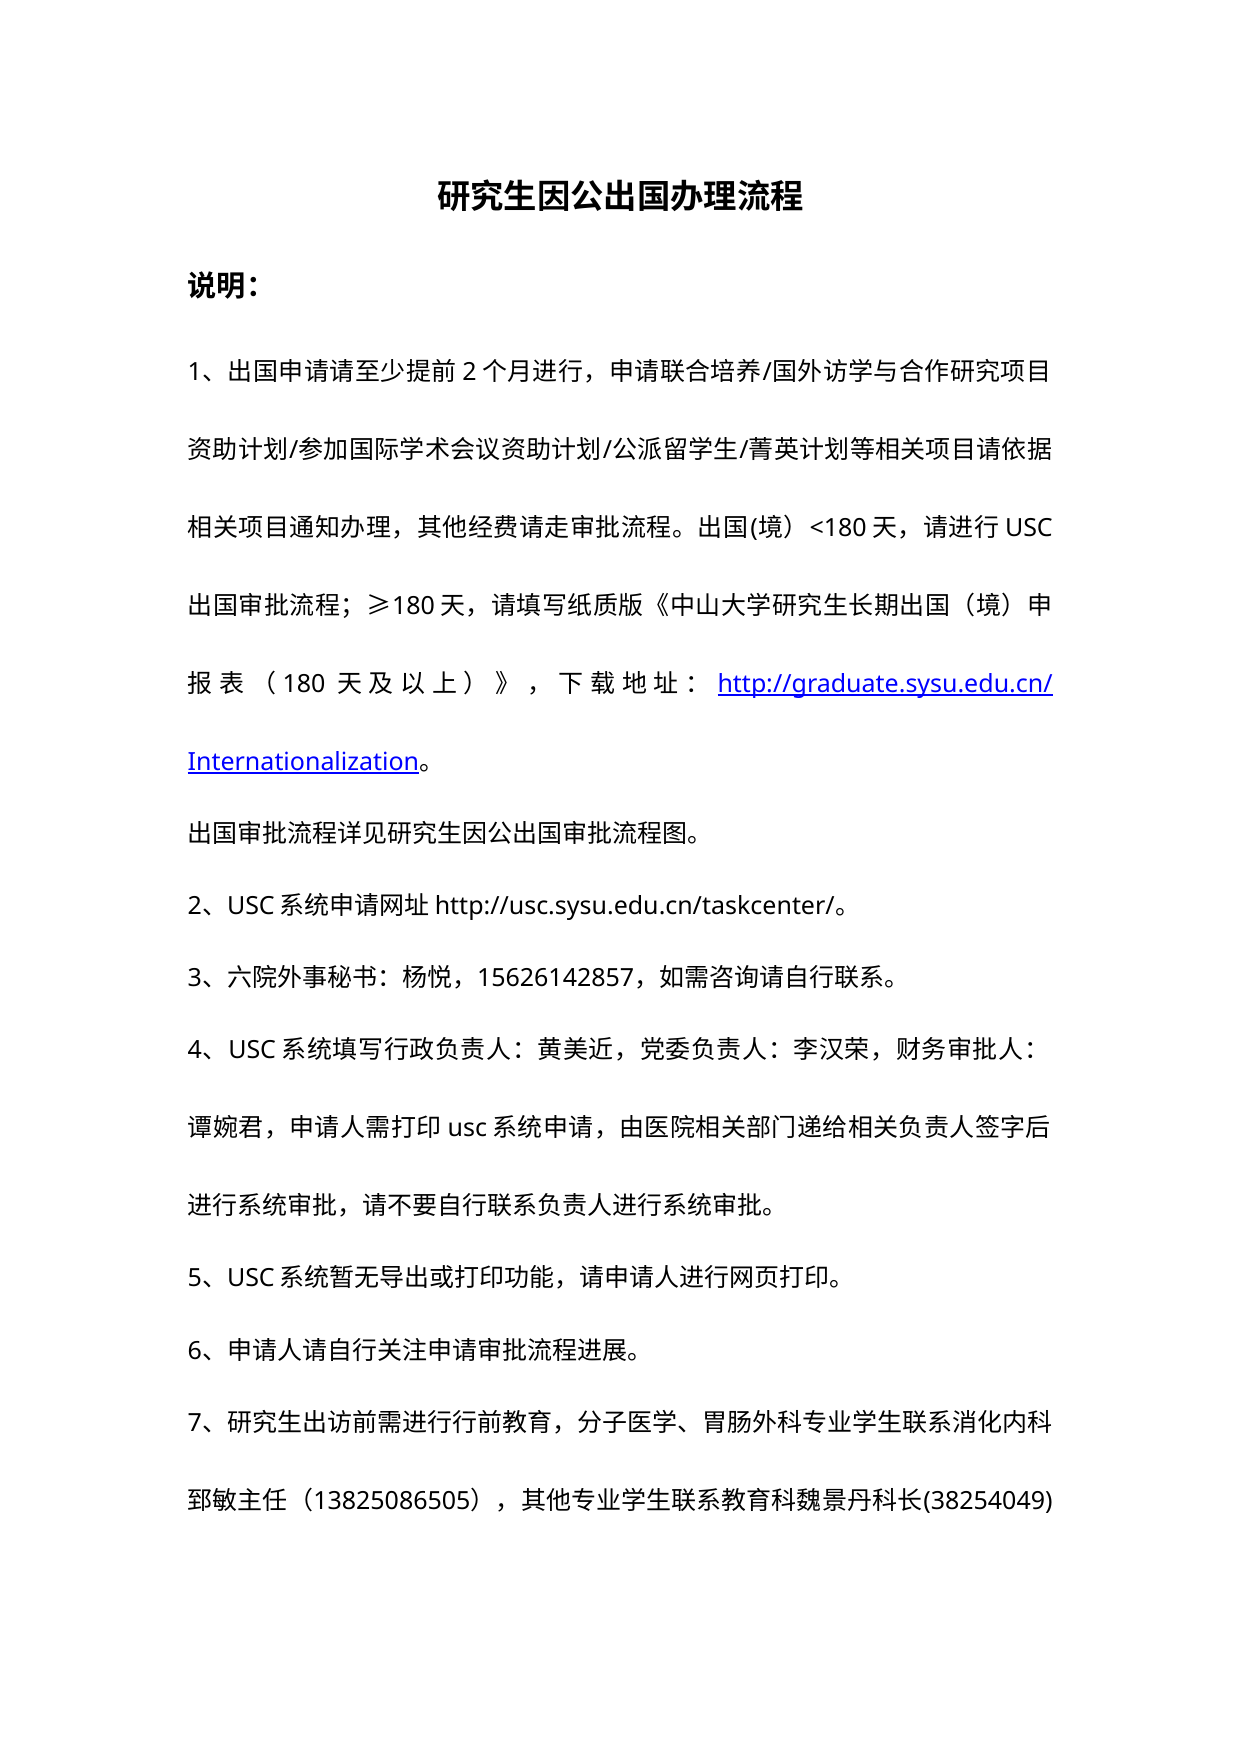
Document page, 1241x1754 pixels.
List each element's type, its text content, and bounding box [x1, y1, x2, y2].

list 出国审批流程详见研究生因公出国审批流程图。 [187, 799, 1053, 864]
list 4、USC系统填写行政负责人：黄美近，党委负责人：李汉荣，财务审批人：谭婉君，申请人需打印usc系统申请，由医院相关部门递给相关负责人签字后进行系统审批，请不要自行联系负责人进行系统审批。 [187, 1016, 1053, 1236]
list 2、USC系统申请网址http://usc.sysu.edu.cn/taskcenter/。 [187, 871, 1053, 936]
list 3、六院外事秘书：杨悦，15626142857，如需咨询请自行联系。 [187, 943, 1053, 1008]
text 5、USC系统暂无导出或打印功能，请申请人进行网页打印。 [187, 1243, 1053, 1308]
list 1、出国申请请至少提前2个月进行，申请联合培养/国外访学与合作研究项目资助计划/参加国际学术会议资助计划/公派留学生/菁英计划等相关项目请依据相关项目通知办理，其他经费请走审批流程。出国(境）<180天，请进行USC出国审批流程；≥180天，请填写纸质版《中山大学研究生长期出国（境）申报表（180天及以上）》，下载地址：http://graduate.sysu.edu.cn/Internationalization。 [187, 337, 1053, 792]
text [187, 1388, 1053, 1531]
text 6、申请人请自行关注申请审批流程进展。 [187, 1316, 1053, 1381]
list 说明： [187, 251, 1053, 316]
list 研究生因公出国办理流程 [187, 162, 1053, 227]
